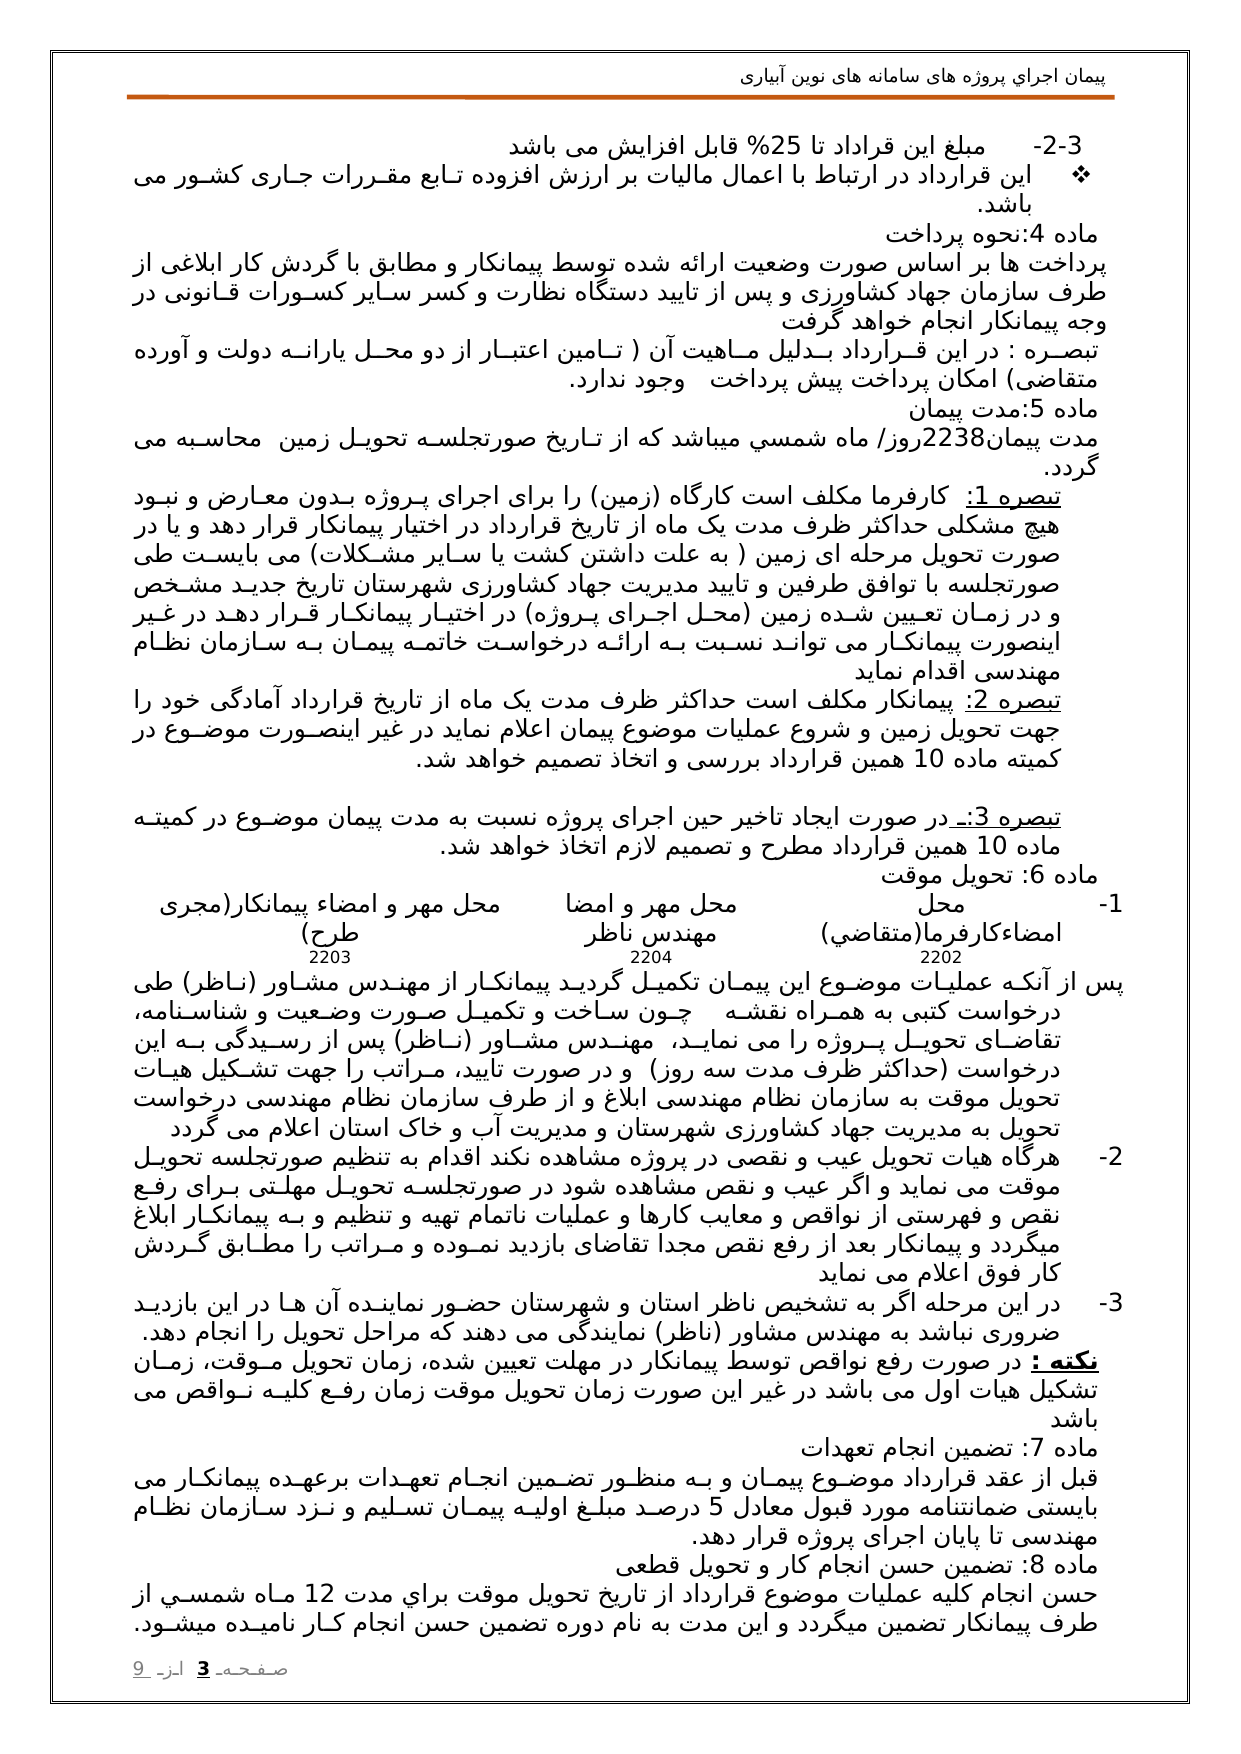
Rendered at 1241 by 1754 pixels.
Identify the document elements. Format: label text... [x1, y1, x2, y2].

text مدت پيمان2238روز/ ماه شمسي ميباشد كه از تاريخ صورتجلسه تحویل زمین محاسبه می گردد. [133, 423, 1098, 481]
list مبلغ این قراداد تا 25% قابل افزایش می باشد [133, 131, 1033, 160]
table_header محل مهر و امضا مهندس ناظر [522, 889, 780, 948]
text ماده 5:مدت پيمان [133, 394, 1098, 423]
table_cell 2204 [522, 948, 780, 967]
list هرگاه هیات تحویل عیب و نقصی در پروژه مشاهده نکند اقدام به تنظیم صورتجلسه تحویل موقت می نماید و اگر عیب و نقص مشاهده شود در صورتجلسه تحویل مهلتی برای رفع نقص و فهرستی از نواقص و معایب کارها و عملیات ناتمام تهیه و تنظیم و به پیمانکار ابلاغ میگردد و پیمانکار بعد از رفع نقص مجدا تقاضای بازدید نموده و مراتب را مطابق گردش کار فوق اعلام می نماید [133, 1142, 1098, 1288]
table_header محل امضاءكارفرما(متقاضي) [780, 889, 1102, 948]
list این قرارداد در ارتباط با اعمال مالیات بر ارزش افزوده تابع مقررات جاری کشور می باشد. [133, 160, 1070, 219]
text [133, 1579, 1098, 1638]
table_header محل مهر و امضاء پیمانکار(مجری طرح) [138, 889, 522, 948]
text تبصره : در این قرارداد بدلیل ماهیت آن ( تامین اعتبار از دو محل یارانه دولت و آورده متقاضی) امکان پرداخت پیش پرداخت وجود ندارد. [133, 335, 1098, 394]
text تبصره 2: پیمانکار مکلف است حداکثر ظرف مدت یک ماه از تاریخ قرارداد آمادگی خود را جهت تحویل زمین و شروع عملیات موضوع پیمان اعلام نماید در غیر اینصورت موضوع در کمیته ماده 10 همین قرارداد بررسی و اتخاذ تصمیم خواهد شد. [133, 685, 1061, 773]
text ماده 7: تضمین انجام تعهدات [133, 1434, 1098, 1463]
text قبل از عقد قرارداد موضوع پیمان و به منظور تضمین انجام تعهدات برعهده پیمانکار می بایستی ضمانتنامه مورد قبول معادل 5 درصد مبلغ اولیه پیمان تسلیم و نزد سازمان نظام مهندسی تا پایان اجرای پروژه قرار دهد. [133, 1463, 1098, 1550]
table_cell 2203 [138, 948, 522, 967]
text ماده 8: تضمین حسن انجام کار و تحویل قطعی [133, 1550, 1098, 1579]
text ماده 6: تحویل موقت [133, 860, 1098, 889]
table_cell 2202 [780, 948, 1102, 967]
list پس از آنکه عملیات موضوع این پیمان تکمیل گردید پیمانکار از مهندس مشاور (ناظر) طی درخواست کتبی به همراه نقشه چون ساخت و تکمیل صورت وضعیت و شناسنامه، تقاضای تحویل پروژه را می نماید، مهندس مشاور (ناظر) پس از رسیدگی به این درخواست (حداکثر ظرف مدت سه روز) و در صورت تایید، مراتب را جهت تشکیل هیات تحویل موقت به سازمان نظام مهندسی ابلاغ و از طرف سازمان نظام مهندسی درخواست تحویل به مدیریت جهاد کشاورزی شهرستان و مدیریت آب و خاک استان اعلام می گردد [133, 889, 1098, 1142]
text ماده 4:نحوه پرداخت [133, 219, 1098, 248]
list در این مرحله اگر به تشخیص ناظر استان و شهرستان حضور نماینده آن ها در این بازدید ضروری نباشد به مهندس مشاور (ناظر) نمایندگی می دهند که مراحل تحویل را انجام دهد. [133, 1288, 1098, 1346]
text تبصره 1: کارفرما مکلف است کارگاه (زمین) را برای اجرای پروژه بدون معارض و نبود هیچ مشکلی حداکثر ظرف مدت یک ماه از تاریخ قرارداد در اختیار پیمانکار قرار دهد و یا در صورت تحویل مرحله ای زمین ( به علت داشتن کشت یا سایر مشکلات) می بایست طی صورتجلسه با توافق طرفین و تایید مدیریت جهاد کشاورزی شهرستان تاریخ جدید مشخص و در زمان تعیین شده زمین (محل اجرای پروژه) در اختیار پیمانکار قرار دهد در غیر اینصورت پیمانکار می تواند نسبت به ارائه درخواست خاتمه پیمان به سازمان نظام مهندسی اقدام نماید [133, 481, 1061, 685]
text نکته : در صورت رفع نواقص توسط پیمانکار در مهلت تعیین شده، زمان تحویل موقت، زمان تشکیل هیات اول می باشد در غیر این صورت زمان تحویل موقت زمان رفع کلیه نواقص می باشد [133, 1346, 1098, 1434]
text تبصره 3: در صورت ایجاد تاخیر حین اجرای پروژه نسبت به مدت پیمان موضوع در کمیته ماده 10 همین قرارداد مطرح و تصمیم لازم اتخاذ خواهد شد. [133, 802, 1061, 860]
text پرداخت ها بر اساس صورت وضعیت ارائه شده توسط پیمانکار و مطابق با گردش کار ابلاغی از طرف سازمان جهاد کشاورزی و پس از تایید دستگاه نظارت و کسر سایر کسورات قانونی در وجه پیمانکار انجام خواهد گرفت [133, 248, 1107, 335]
